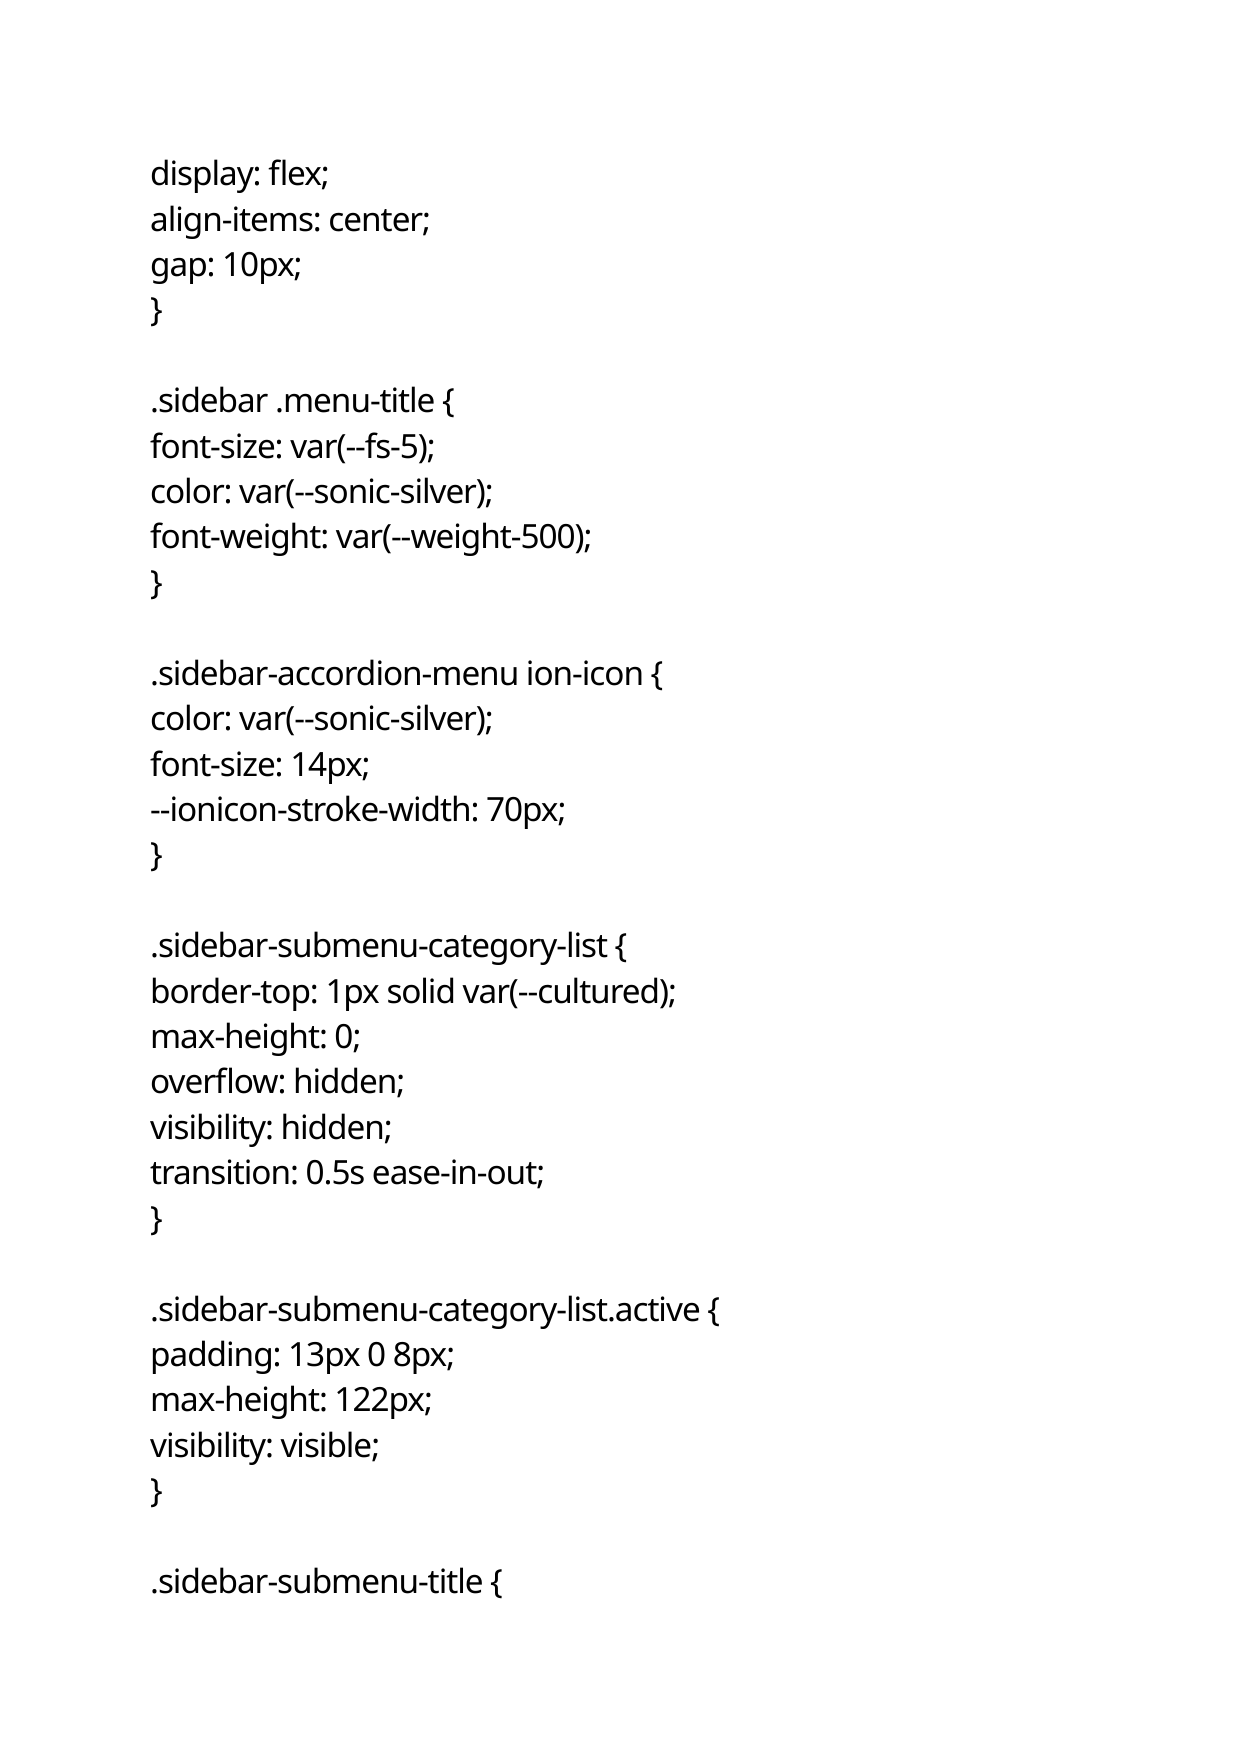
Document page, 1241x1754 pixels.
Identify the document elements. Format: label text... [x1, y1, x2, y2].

title } [150, 559, 1090, 604]
title font-size: 14px; [150, 740, 1090, 786]
title color: var(--sonic-silver); [150, 468, 1090, 513]
title padding: 13px 0 8px; [150, 1331, 1090, 1376]
title .sidebar-submenu-title { [150, 1558, 1090, 1603]
title max-height: 122px; [150, 1376, 1090, 1422]
title } [150, 286, 1090, 332]
title gap: 10px; [150, 241, 1090, 286]
title color: var(--sonic-silver); [150, 695, 1090, 740]
title visibility: hidden; [150, 1104, 1090, 1149]
title .sidebar .menu-title { [150, 377, 1090, 422]
title } [150, 1467, 1090, 1512]
title display: flex; [150, 150, 1090, 195]
title align-items: center; [150, 195, 1090, 241]
title font-weight: var(--weight-500); [150, 513, 1090, 559]
title } [150, 1194, 1090, 1240]
title max-height: 0; [150, 1013, 1090, 1058]
title .sidebar-accordion-menu ion-icon { [150, 649, 1090, 695]
title font-size: var(--fs-5); [150, 422, 1090, 468]
title .sidebar-submenu-category-list.active { [150, 1285, 1090, 1331]
title border-top: 1px solid var(--cultured); [150, 967, 1090, 1013]
title --ionicon-stroke-width: 70px; [150, 786, 1090, 831]
title } [150, 831, 1090, 877]
title visibility: visible; [150, 1422, 1090, 1467]
title overflow: hidden; [150, 1058, 1090, 1104]
title transition: 0.5s ease-in-out; [150, 1149, 1090, 1194]
title .sidebar-submenu-category-list { [150, 922, 1090, 967]
